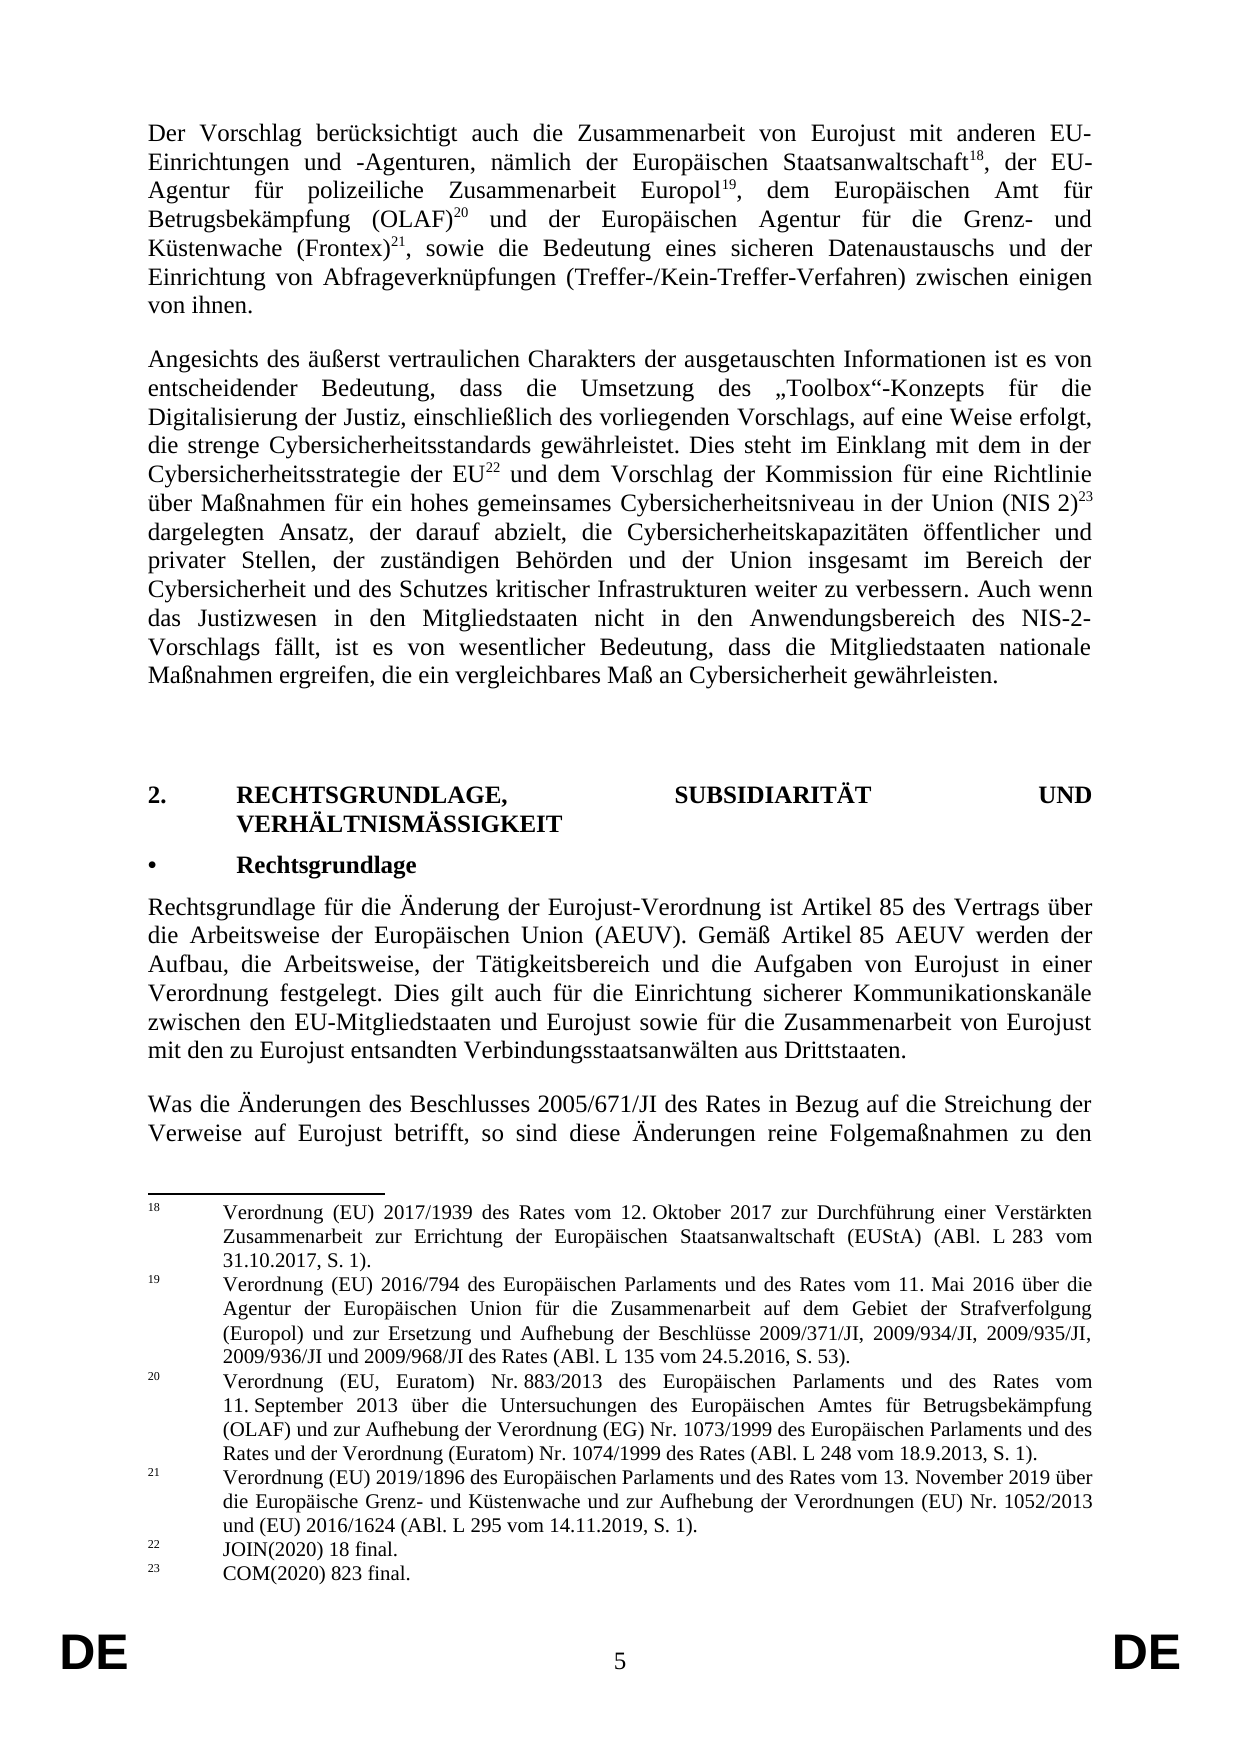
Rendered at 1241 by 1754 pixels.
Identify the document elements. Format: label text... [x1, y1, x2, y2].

text Rechtsgrundlage für die Änderung der Eurojust-Verordnung ist Artikel 85 des Vertrags über die Arbeitsweise der Europäischen Union (AEUV). Gemäß Artikel 85 AEUV werden der Aufbau, die Arbeitsweise, der Tätigkeitsbereich und die Aufgaben von Eurojust in einer Verordnung festgelegt. Dies gilt auch für die Einrichtung sicherer Kommunikationskanäle zwischen den EU-Mitgliedstaaten und Eurojust sowie für die Zusammenarbeit von Eurojust mit den zu Eurojust entsandten Verbindungsstaatsanwälten aus Drittstaaten. [148, 892, 1093, 1064]
text Der Vorschlag berücksichtigt auch die Zusammenarbeit von Eurojust mit anderen EU-Einrichtungen und -Agenturen, nämlich der Europäischen Staatsanwaltschaft, der EU-Agentur für polizeiliche Zusammenarbeit Europol, dem Europäischen Amt für Betrugsbekämpfung (OLAF) und der Europäischen Agentur für die Grenz- und Küstenwache (Frontex), sowie die Bedeutung eines sicheren Datenaustauschs und der Einrichtung von Abfrageverknüpfungen (Treffer-/Kein-Treffer-Verfahren) zwischen einigen von ihnen. [148, 118, 1093, 319]
subtitle 2. RECHTSGRUNDLAGE, SUBSIDIARITÄT UND VERHÄLTNISMÄSSIGKEIT [148, 781, 1093, 838]
subtitle • Rechtsgrundlage [148, 851, 1093, 879]
text Was die Änderungen des Beschlusses 2005/671/JI des Rates in Bezug auf die Streichung der Verweise auf Eurojust betrifft, so sind diese Änderungen reine Folgemaßnahmen zu den Änderungen an der Eurojust-Verordnung. Sie können somit ebenfalls auf Artikel 85 AEUV gestützt werden. [148, 1089, 1093, 1147]
text Angesichts des äußerst vertraulichen Charakters der ausgetauschten Informationen ist es von entscheidender Bedeutung, dass die Umsetzung des „Toolbox“-Konzepts für die Digitalisierung der Justiz, einschließlich des vorliegenden Vorschlags, auf eine Weise erfolgt, die strenge Cybersicherheitsstandards gewährleistet. Dies steht im Einklang mit dem in der Cybersicherheitsstrategie der EU und dem Vorschlag der Kommission für eine Richtlinie über Maßnahmen für ein hohes gemeinsames Cybersicherheitsniveau in der Union (NIS 2) dargelegten Ansatz, der darauf abzielt, die Cybersicherheitskapazitäten öffentlicher und privater Stellen, der zuständigen Behörden und der Union insgesamt im Bereich der Cybersicherheit und des Schutzes kritischer Infrastrukturen weiter zu verbessern. Auch wenn das Justizwesen in den Mitgliedstaaten nicht in den Anwendungsbereich des NIS-2-Vorschlags fällt, ist es von wesentlicher Bedeutung, dass die Mitgliedstaaten nationale Maßnahmen ergreifen, die ein vergleichbares Maß an Cybersicherheit gewährleisten. [148, 344, 1093, 689]
